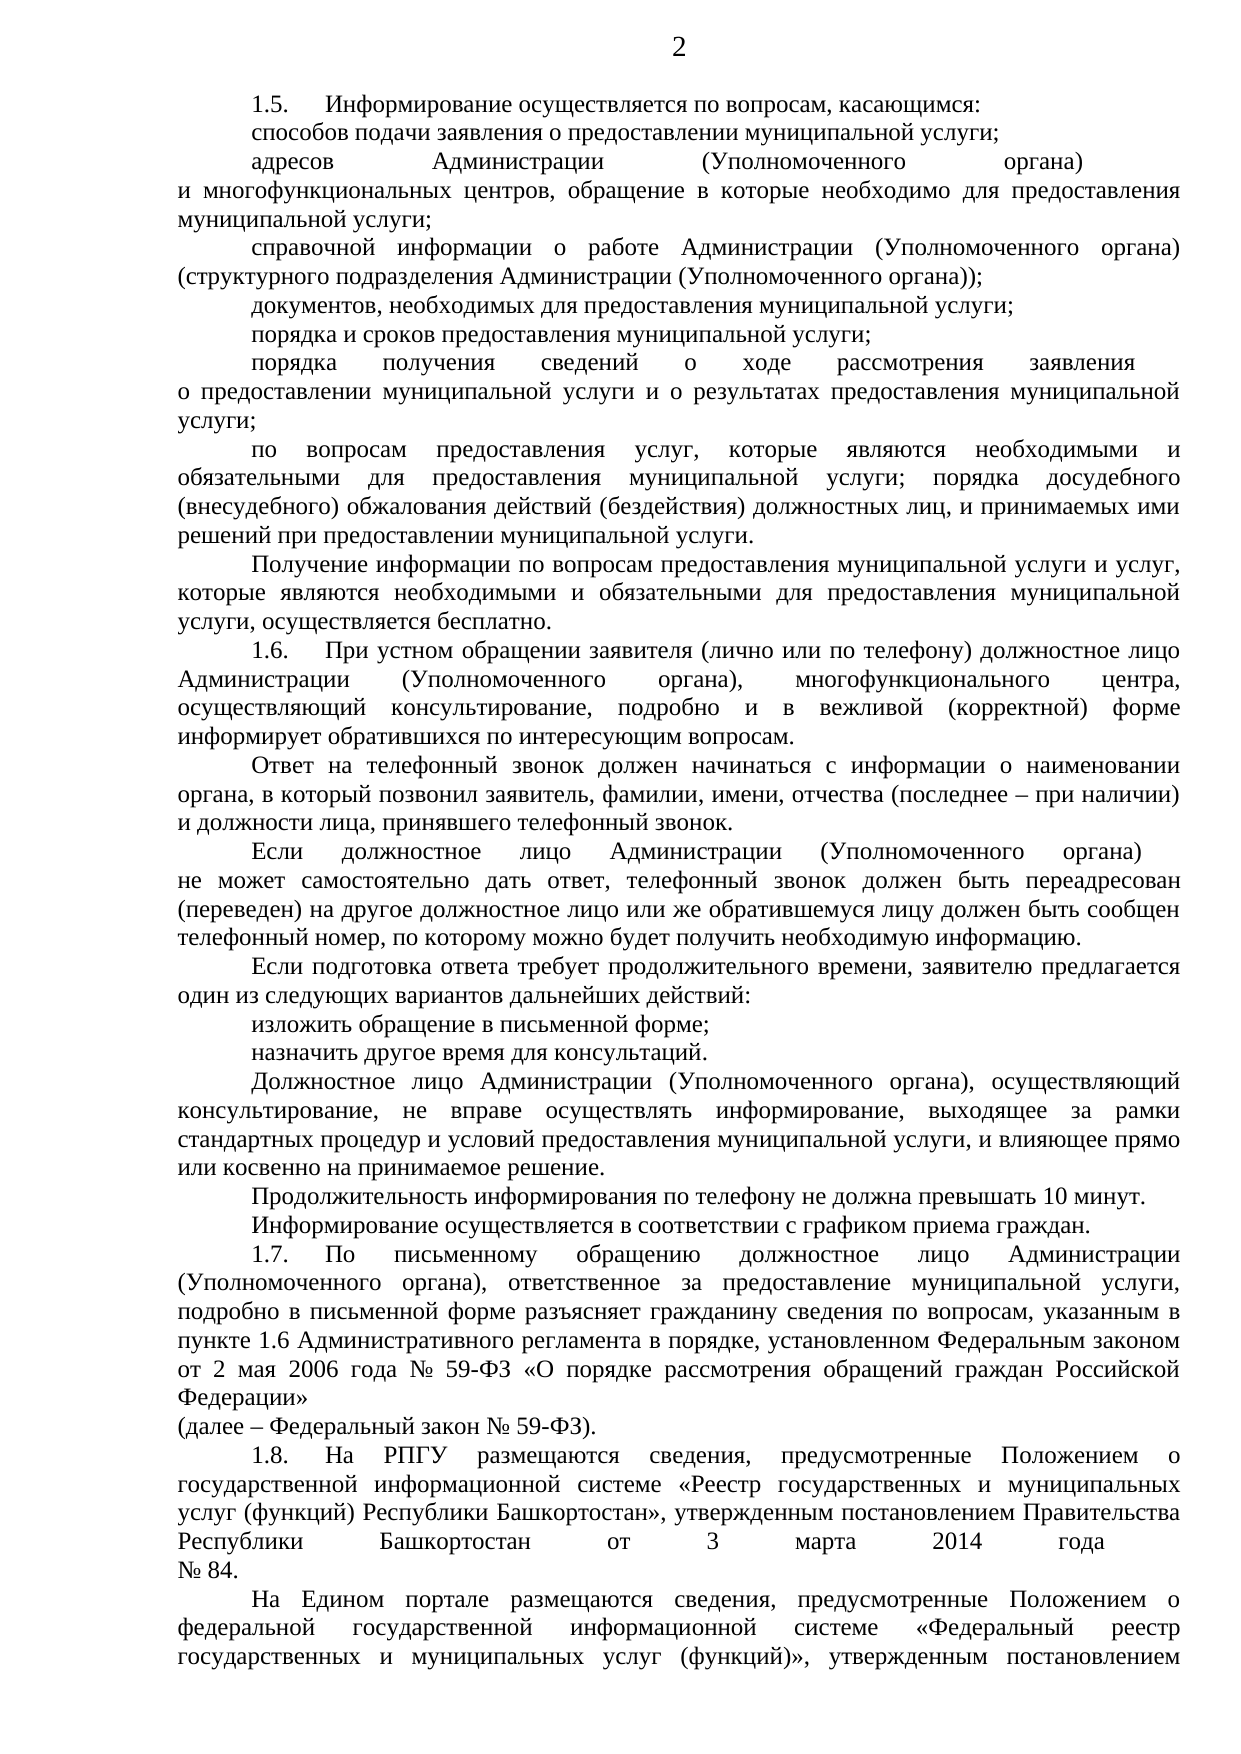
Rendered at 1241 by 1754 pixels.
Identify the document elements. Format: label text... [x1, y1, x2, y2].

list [177, 1584, 1181, 1670]
text по вопросам предоставления услуг, которые являются необходимыми и обязательными для предоставления муниципальной услуги; порядка досудебного (внесудебного) обжалования действий (бездействия) должностных лиц, и принимаемых ими решений при предоставлении муниципальной услуги. [177, 434, 1181, 549]
text Информирование осуществляется в соответствии с графиком приема граждан. [177, 1210, 1181, 1239]
text Получение информации по вопросам предоставления муниципальной услуги и услуг, которые являются необходимыми и обязательными для предоставления муниципальной услуги, осуществляется бесплатно. [177, 549, 1181, 635]
text 1.6. При устном обращении заявителя (лично или по телефону) должностное лицо Администрации (Уполномоченного органа), многофункционального центра, осуществляющий консультирование, подробно и в вежливой (корректной) форме информирует обратившихся по интересующим вопросам. [177, 635, 1181, 750]
text справочной информации о работе Администрации (Уполномоченного органа) (структурного подразделения Администрации (Уполномоченного органа)); [177, 232, 1181, 290]
text Если подготовка ответа требует продолжительного времени, заявителю предлагается один из следующих вариантов дальнейших действий: [177, 951, 1181, 1009]
text изложить обращение в письменной форме; [177, 1009, 1181, 1037]
text Продолжительность информирования по телефону не должна превышать 10 минут. [177, 1181, 1181, 1210]
text 1.5. Информирование осуществляется по вопросам, касающимся: [177, 89, 1181, 117]
text документов, необходимых для предоставления муниципальной услуги; [177, 290, 1181, 319]
text Ответ на телефонный звонок должен начинаться с информации о наименовании органа, в который позвонил заявитель, фамилии, имени, отчества (последнее – при наличии) и должности лица, принявшего телефонный звонок. [177, 750, 1181, 836]
text назначить другое время для консультаций. [177, 1037, 1181, 1066]
text 1.7. По письменному обращению должностное лицо Администрации (Уполномоченного органа), ответственное за предоставление муниципальной услуги, подробно в письменной форме разъясняет гражданину сведения по вопросам, указанным в пункте 1.6 Административного регламента в порядке, установленном Федеральным законом от 2 мая 2006 года № 59-ФЗ «О порядке рассмотрения обращений граждан Российской Федерации» (далее – Федеральный закон № 59-ФЗ). [177, 1239, 1181, 1440]
text порядка и сроков предоставления муниципальной услуги; [177, 319, 1181, 347]
text адресов Администрации (Уполномоченного органа) и многофункциональных центров, обращение в которые необходимо для предоставления муниципальной услуги; [177, 146, 1181, 232]
list 1.8. На РПГУ размещаются сведения, предусмотренные Положением о государственной информационной системе «Реестр государственных и муниципальных услуг (функций) Республики Башкортостан», утвержденным постановлением Правительства Республики Башкортостан от 3 марта 2014 года № 84. [177, 1440, 1181, 1584]
text Должностное лицо Администрации (Уполномоченного органа), осуществляющий консультирование, не вправе осуществлять информирование, выходящее за рамки стандартных процедур и условий предоставления муниципальной услуги, и влияющее прямо или косвенно на принимаемое решение. [177, 1066, 1181, 1181]
text Если должностное лицо Администрации (Уполномоченного органа) не может самостоятельно дать ответ, телефонный звонок должен быть переадресован (переведен) на другое должностное лицо или же обратившемуся лицу должен быть сообщен телефонный номер, по которому можно будет получить необходимую информацию. [177, 836, 1181, 951]
text порядка получения сведений о ходе рассмотрения заявления о предоставлении муниципальной услуги и о результатах предоставления муниципальной услуги; [177, 347, 1181, 434]
text способов подачи заявления о предоставлении муниципальной услуги; [177, 117, 1181, 146]
